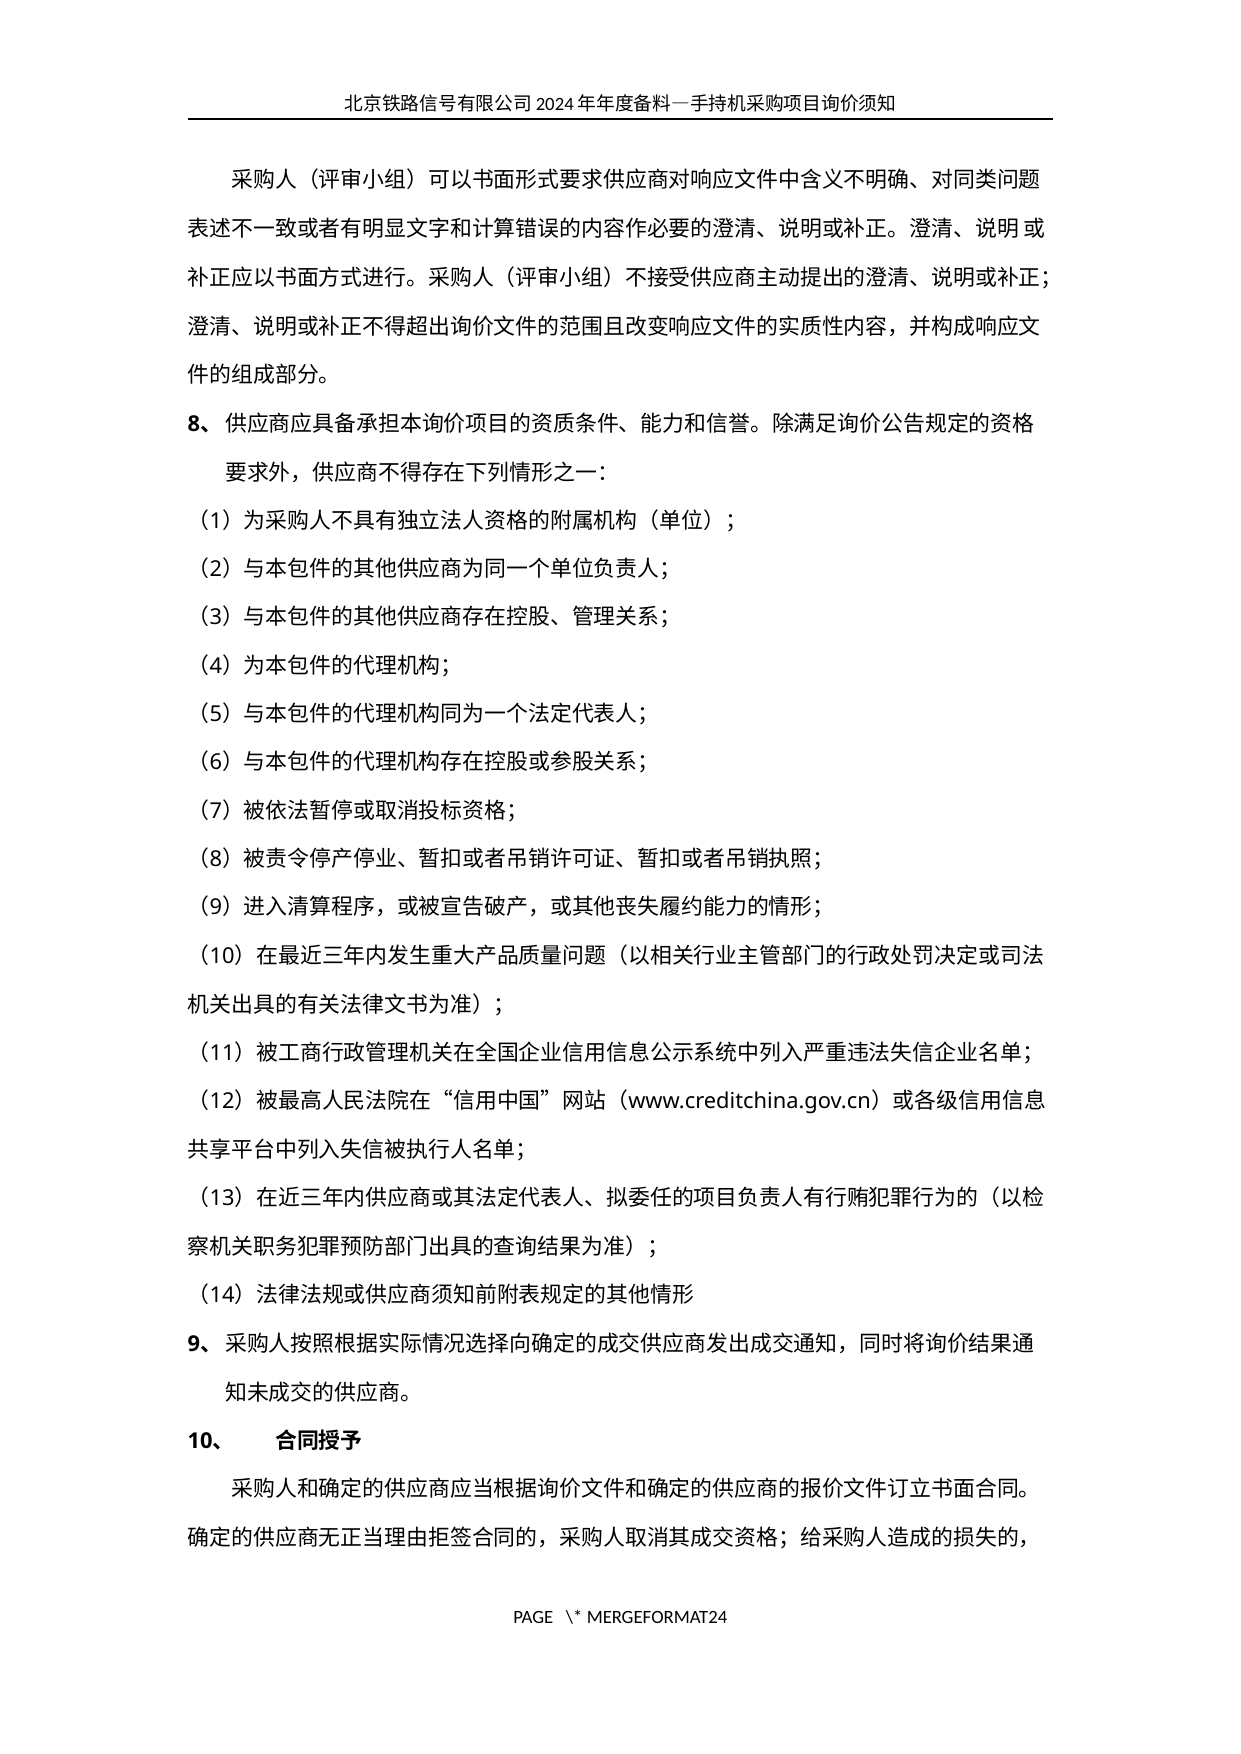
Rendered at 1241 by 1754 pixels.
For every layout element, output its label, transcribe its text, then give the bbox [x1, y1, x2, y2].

text 采购人（评审小组）可以书面形式要求供应商对响应文件中含义不明确、对同类问题表述不一致或者有明显文字和计算错误的内容作必要的澄清、说明或补正。澄清、说明 或补正应以书面方式进行。采购人（评审小组）不接受供应商主动提出的澄清、说明或补正；澄清、说明或补正不得超出询价文件的范围且改变响应文件的实质性内容，并构成响应文件的组成部分。 [187, 162, 1053, 389]
text （10）在最近三年内发生重大产品质量问题（以相关行业主管部门的行政处罚决定或司法 机关出具的有关法律文书为准）； [187, 937, 1053, 1019]
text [187, 1471, 1053, 1552]
list 合同授予 [187, 1422, 1053, 1455]
text （5）与本包件的代理机构同为一个法定代表人； [187, 696, 1053, 728]
text （14）法律法规或供应商须知前附表规定的其他情形 [187, 1277, 1053, 1309]
list 采购人按照根据实际情况选择向确定的成交供应商发出成交通知，同时将询价结果通知未成交的供应商。 [187, 1325, 1053, 1407]
text （4）为本包件的代理机构； [187, 647, 1053, 680]
text （11）被工商行政管理机关在全国企业信用信息公示系统中列入严重违法失信企业名单； [187, 1034, 1053, 1067]
text （1）为采购人不具有独立法人资格的附属机构（单位）； [187, 502, 1053, 535]
text （7）被依法暂停或取消投标资格； [187, 792, 1053, 825]
text （9）进入清算程序，或被宣告破产，或其他丧失履约能力的情形； [187, 889, 1053, 922]
text （8）被责令停产停业、暂扣或者吊销许可证、暂扣或者吊销执照； [187, 841, 1053, 873]
text （12）被最高人民法院在“信用中国”网站（www.creditchina.gov.cn）或各级信用信息共享平台中列入失信被执行人名单； [187, 1083, 1053, 1164]
text （3）与本包件的其他供应商存在控股、管理关系； [187, 599, 1053, 632]
list 供应商应具备承担本询价项目的资质条件、能力和信誉。除满足询价公告规定的资格要求外，供应商不得存在下列情形之一： [187, 405, 1053, 487]
text （2）与本包件的其他供应商为同一个单位负责人； [187, 551, 1053, 583]
text （6）与本包件的代理机构存在控股或参股关系； [187, 744, 1053, 777]
text （13）在近三年内供应商或其法定代表人、拟委任的项目负责人有行贿犯罪行为的（以检察机关职务犯罪预防部门出具的查询结果为准）； [187, 1180, 1053, 1261]
